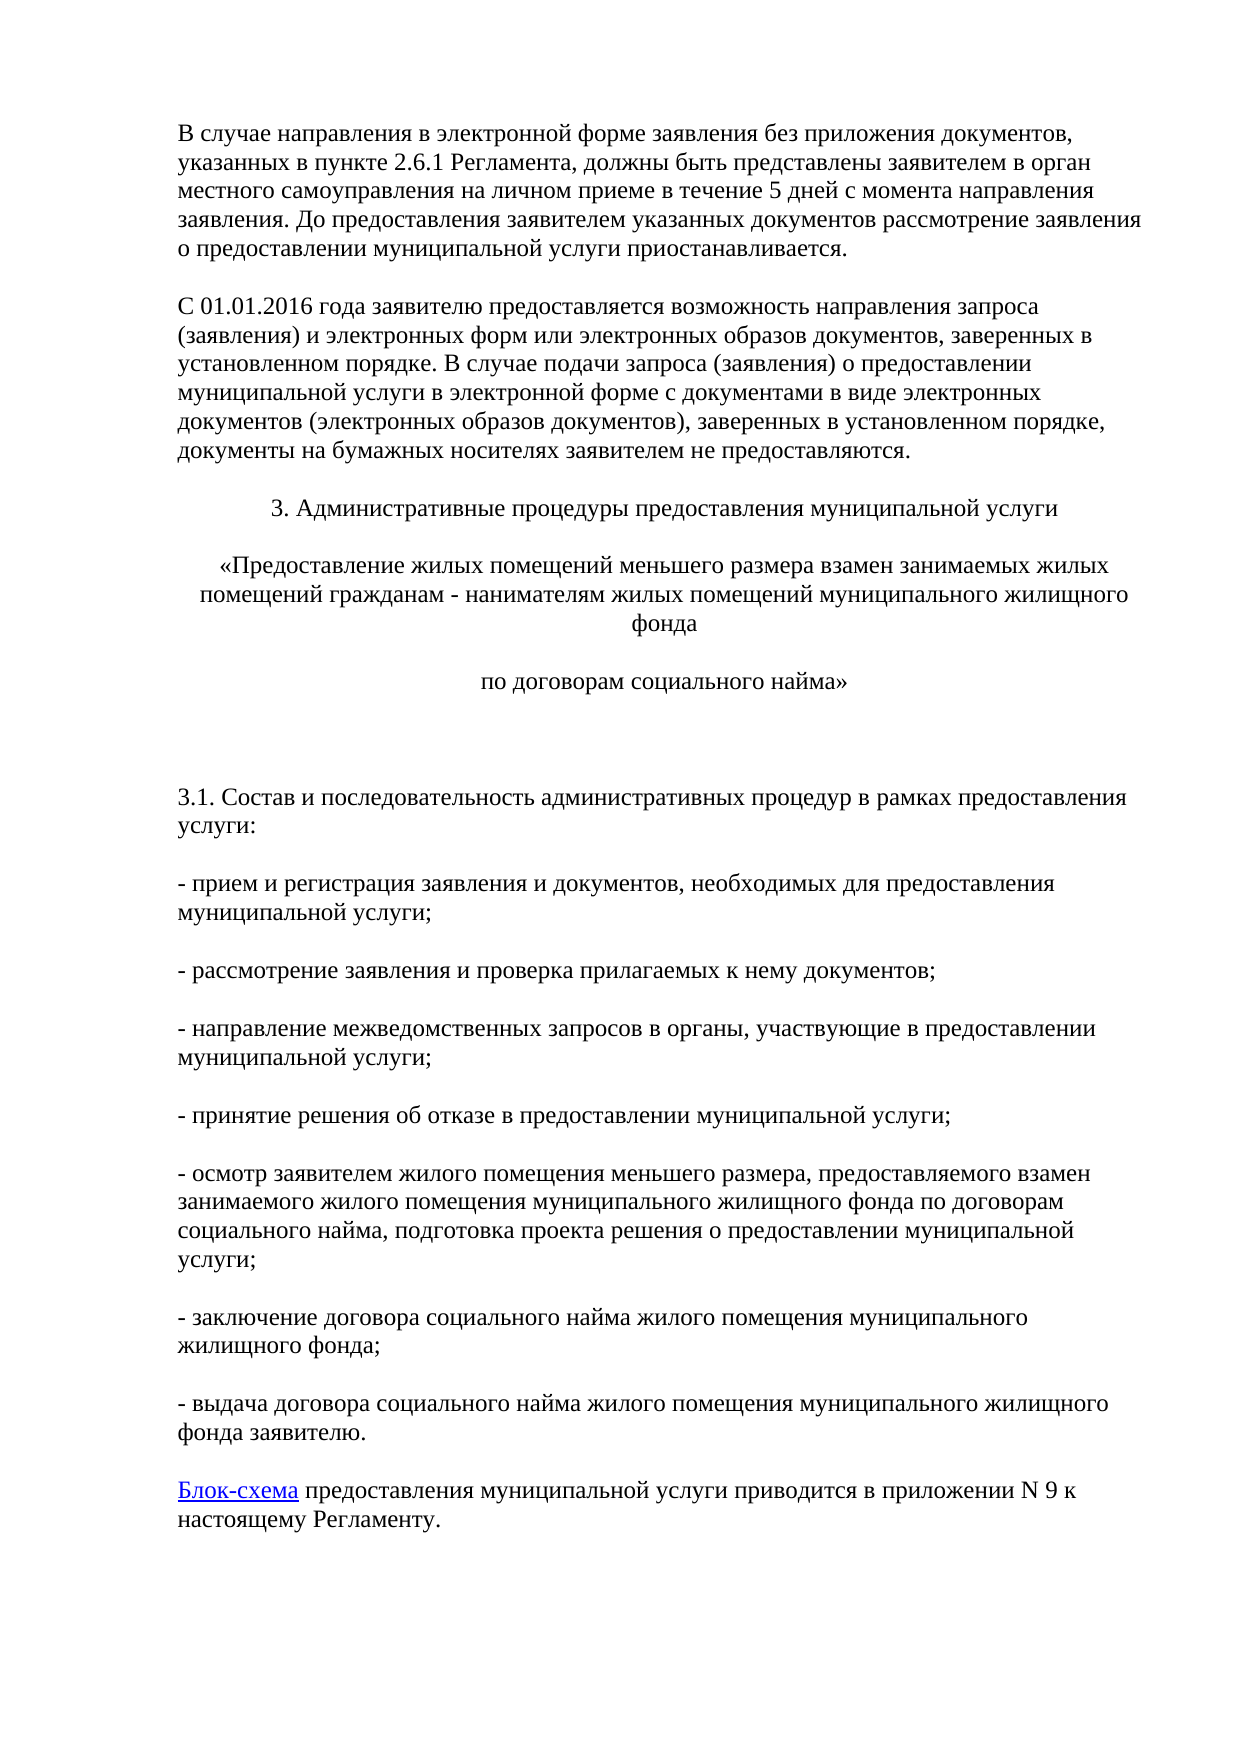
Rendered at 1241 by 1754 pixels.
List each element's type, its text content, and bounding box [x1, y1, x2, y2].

text - заключение договора социального найма жилого помещения муниципального жилищного фонда; [177, 1302, 1152, 1359]
text - прием и регистрация заявления и документов, необходимых для предоставления муниципальной услуги; [177, 868, 1152, 926]
text - осмотр заявителем жилого помещения меньшего размера, предоставляемого взамен занимаемого жилого помещения муниципального жилищного фонда по договорам социального найма, подготовка проекта решения о предоставлении муниципальной услуги; [177, 1158, 1152, 1273]
text В случае направления в электронной форме заявления без приложения документов, указанных в пункте 2.6.1 Регламента, должны быть представлены заявителем в орган местного самоуправления на личном приеме в течение 5 дней с момента направления заявления. До предоставления заявителем указанных документов рассмотрение заявления о предоставлении муниципальной услуги приостанавливается. [177, 118, 1152, 262]
text - принятие решения об отказе в предоставлении муниципальной услуги; [177, 1100, 1152, 1128]
text «Предоставление жилых помещений меньшего размера взамен занимаемых жилых помещений гражданам - нанимателям жилых помещений муниципального жилищного фонда [177, 551, 1152, 637]
text 3. Административные процедуры предоставления муниципальной услуги [177, 493, 1152, 521]
text - направление межведомственных запросов в органы, участвующие в предоставлении муниципальной услуги; [177, 1013, 1152, 1071]
text С 01.01.2016 года заявителю предоставляется возможность направления запроса (заявления) и электронных форм или электронных образов документов, заверенных в установленном порядке. В случае подачи запроса (заявления) о предоставлении муниципальной услуги в электронной форме с документами в виде электронных документов (электронных образов документов), заверенных в установленном порядке, документы на бумажных носителях заявителем не предоставляются. [177, 291, 1152, 463]
text - рассмотрение заявления и проверка прилагаемых к нему документов; [177, 955, 1152, 984]
text 3.1. Состав и последовательность административных процедур в рамках предоставления услуги: [177, 782, 1152, 839]
text по договорам социального найма» [177, 666, 1152, 695]
text - выдача договора социального найма жилого помещения муниципального жилищного фонда заявителю. [177, 1388, 1152, 1446]
text Блок-схема предоставления муниципальной услуги приводится в приложении N 9 к настоящему Регламенту. [177, 1475, 1152, 1533]
